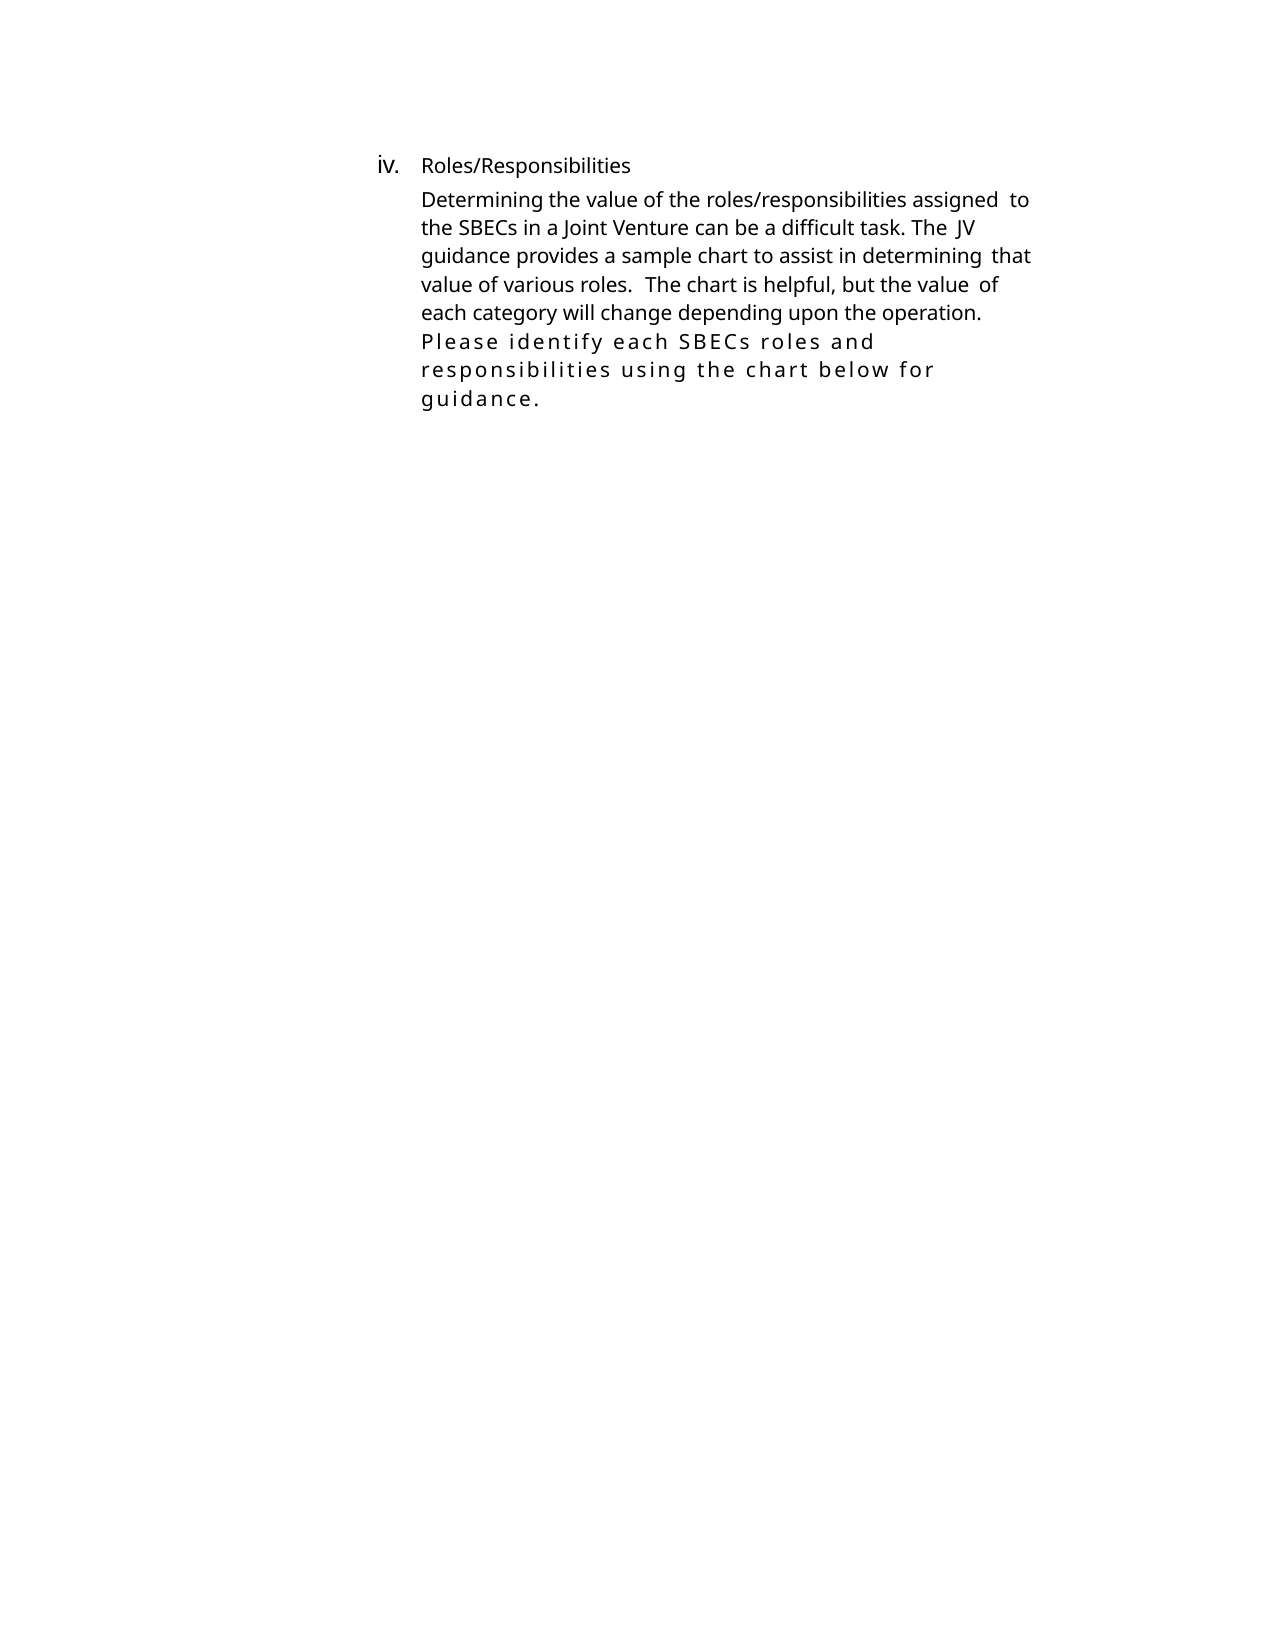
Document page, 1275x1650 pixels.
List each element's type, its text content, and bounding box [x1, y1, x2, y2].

list Roles/Responsibilities [377, 150, 1125, 179]
text Determining the value of the roles/responsibilities assigned to the SBECs in a Joint Venture can be a difficult task. The JV guidance provides a sample chart to assist in determining that value of various roles. The chart is helpful, but the value of each category will change depending upon the operation. Please identify each SBECs roles and responsibilities using the chart below for guidance. [421, 185, 1047, 412]
